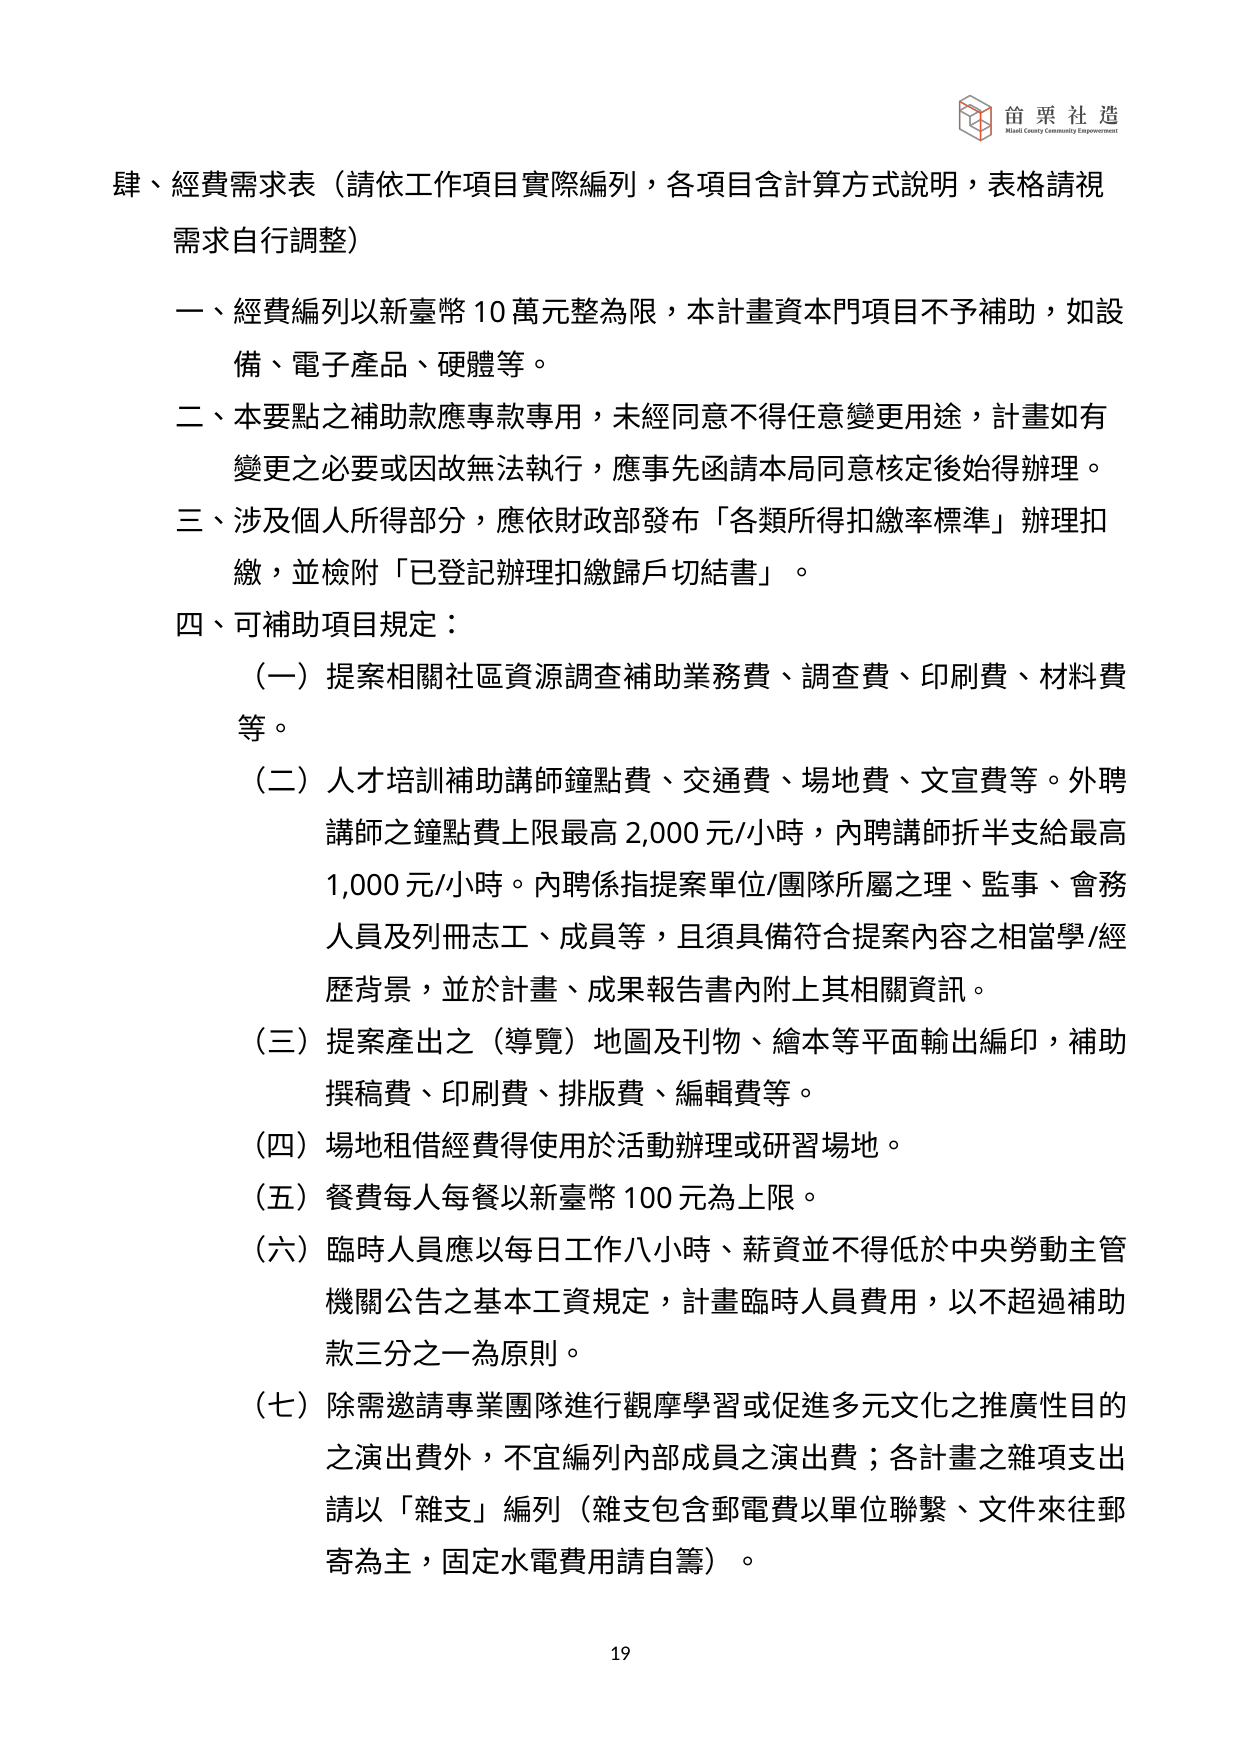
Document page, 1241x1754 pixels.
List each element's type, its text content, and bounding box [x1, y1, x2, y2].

text （六）臨時人員應以每日工作八小時、薪資並不得低於中央勞動主管機關公告之基本工資規定，計畫臨時人員費用，以不超過補助款三分之一為原則。 [237, 1219, 1128, 1375]
list 三、涉及個人所得部分，應依財政部發布「各類所得扣繳率標準」辦理扣繳，並檢附「已登記辦理扣繳歸戶切結書」。 [175, 489, 1128, 594]
text （四）場地租借經費得使用於活動辦理或研習場地。 [237, 1114, 1128, 1167]
list 一、經費編列以新臺幣10萬元整為限，本計畫資本門項目不予補助，如設備、電子產品、硬體等。 [175, 281, 1128, 385]
list 二、本要點之補助款應專款專用，未經同意不得任意變更用途，計畫如有變更之必要或因故無法執行，應事先函請本局同意核定後始得辦理。 [175, 385, 1128, 489]
text （一）提案相關社區資源調查補助業務費、調查費、印刷費、材料費等。 [237, 646, 1128, 750]
text （七）除需邀請專業團隊進行觀摩學習或促進多元文化之推廣性目的之演出費外，不宜編列內部成員之演出費；各計畫之雜項支出請以「雜支」編列（雜支包含郵電費以單位聯繫、文件來往郵寄為主，固定水電費用請自籌）。 [237, 1375, 1128, 1583]
text （二）人才培訓補助講師鐘點費、交通費、場地費、文宣費等。外聘講師之鐘點費上限最高2,000元/小時，內聘講師折半支給最高1,000元/小時。內聘係指提案單位/團隊所屬之理、監事、會務人員及列冊志工、成員等，且須具備符合提案內容之相當學/經歷背景，並於計畫、成果報告書內附上其相關資訊。 [237, 750, 1128, 1010]
picture [947, 88, 1128, 148]
list 四、可補助項目規定： [175, 594, 1128, 646]
text 肆、經費需求表（請依工作項目實際編列，各項目含計算方式說明，表格請視需求自行調整） [112, 150, 1128, 262]
text （五）餐費每人每餐以新臺幣100元為上限。 [237, 1167, 1128, 1219]
text （三）提案產出之（導覽）地圖及刊物、繪本等平面輸出編印，補助撰稿費、印刷費、排版費、編輯費等。 [237, 1010, 1128, 1114]
